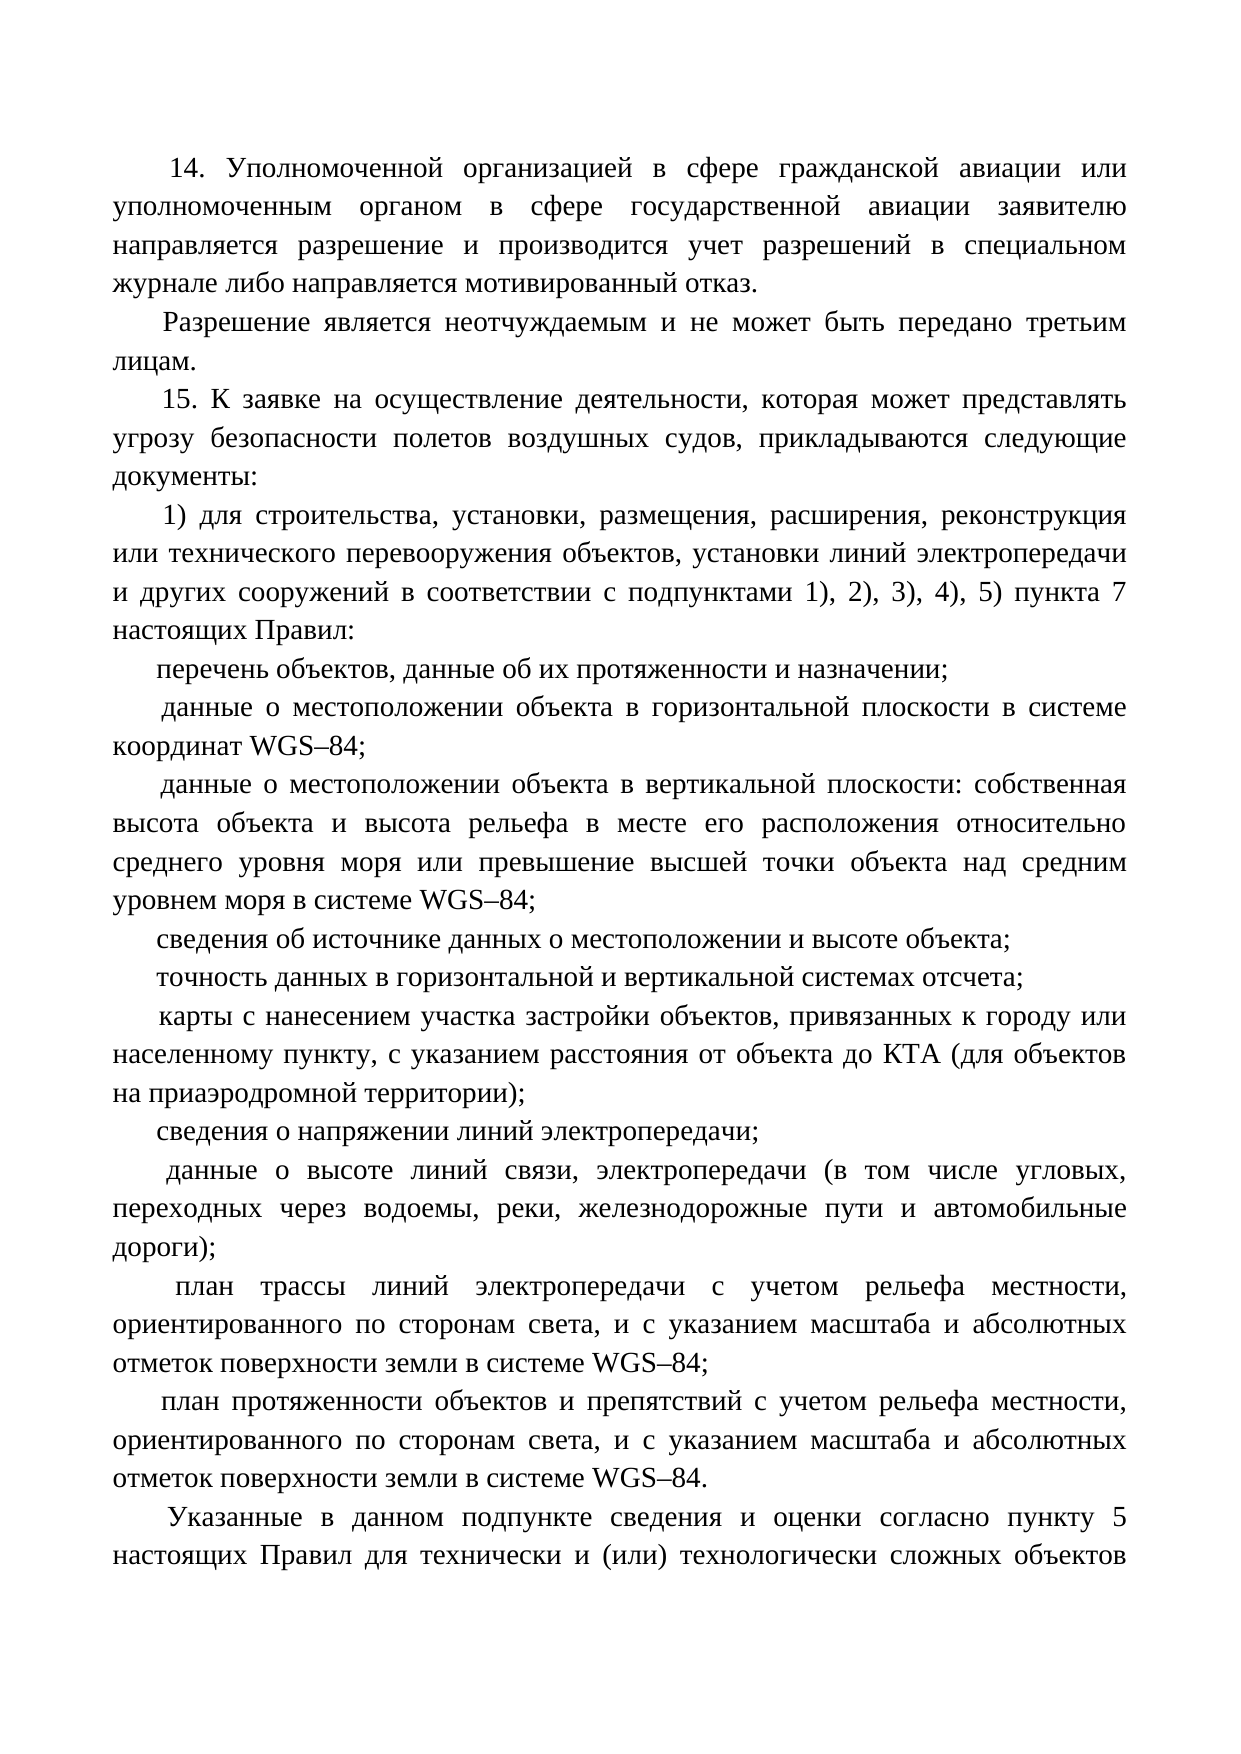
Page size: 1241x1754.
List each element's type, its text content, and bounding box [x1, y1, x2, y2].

text данные о высоте линий связи, электропередачи (в том числе угловых, переходных через водоемы, реки, железнодорожные пути и автомобильные дороги); [112, 1152, 1128, 1263]
text точность данных в горизонтальной и вертикальной системах отсчета; [112, 959, 1128, 993]
text данные о местоположении объекта в вертикальной плоскости: собственная высота объекта и высота рельефа в месте его расположения относительно среднего уровня моря или превышение высшей точки объекта над средним уровнем моря в системе WGS–84; [112, 767, 1128, 916]
text карты с нанесением участка застройки объектов, привязанных к городу или населенному пункту, с указанием расстояния от объекта до КТА (для объектов на приаэродромной территории); [112, 998, 1128, 1108]
text 15. К заявке на осуществление деятельности, которая может представлять угрозу безопасности полетов воздушных судов, прикладываются следующие документы: [112, 381, 1128, 492]
text сведения о напряжении линий электропередачи; [112, 1113, 1128, 1147]
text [112, 1499, 1128, 1571]
text план трассы линий электропередачи с учетом рельефа местности, ориентированного по сторонам света, и с указанием масштаба и абсолютных отметок поверхности земли в системе WGS–84; [112, 1268, 1128, 1378]
text сведения об источнике данных о местоположении и высоте объекта; [112, 921, 1128, 954]
text 1) для строительства, установки, размещения, расширения, реконструкция или технического перевооружения объектов, установки линий электропередачи и других сооружений в соответствии с подпунктами 1), 2), 3), 4), 5) пункта 7 настоящих Правил: [112, 497, 1128, 646]
text план протяженности объектов и препятствий с учетом рельефа местности, ориентированного по сторонам света, и с указанием масштаба и абсолютных отметок поверхности земли в системе WGS–84. [112, 1383, 1128, 1494]
text Разрешение является неотчуждаемым и не может быть передано третьим лицам. [112, 304, 1128, 376]
text данные о местоположении объекта в горизонтальной плоскости в системе координат WGS–84; [112, 689, 1128, 762]
text 14. Уполномоченной организацией в сфере гражданской авиации или уполномоченным органом в сфере государственной авиации заявителю направляется разрешение и производится учет разрешений в специальном журнале либо направляется мотивированный отказ. [112, 150, 1128, 299]
text перечень объектов, данные об их протяженности и назначении; [112, 651, 1128, 684]
